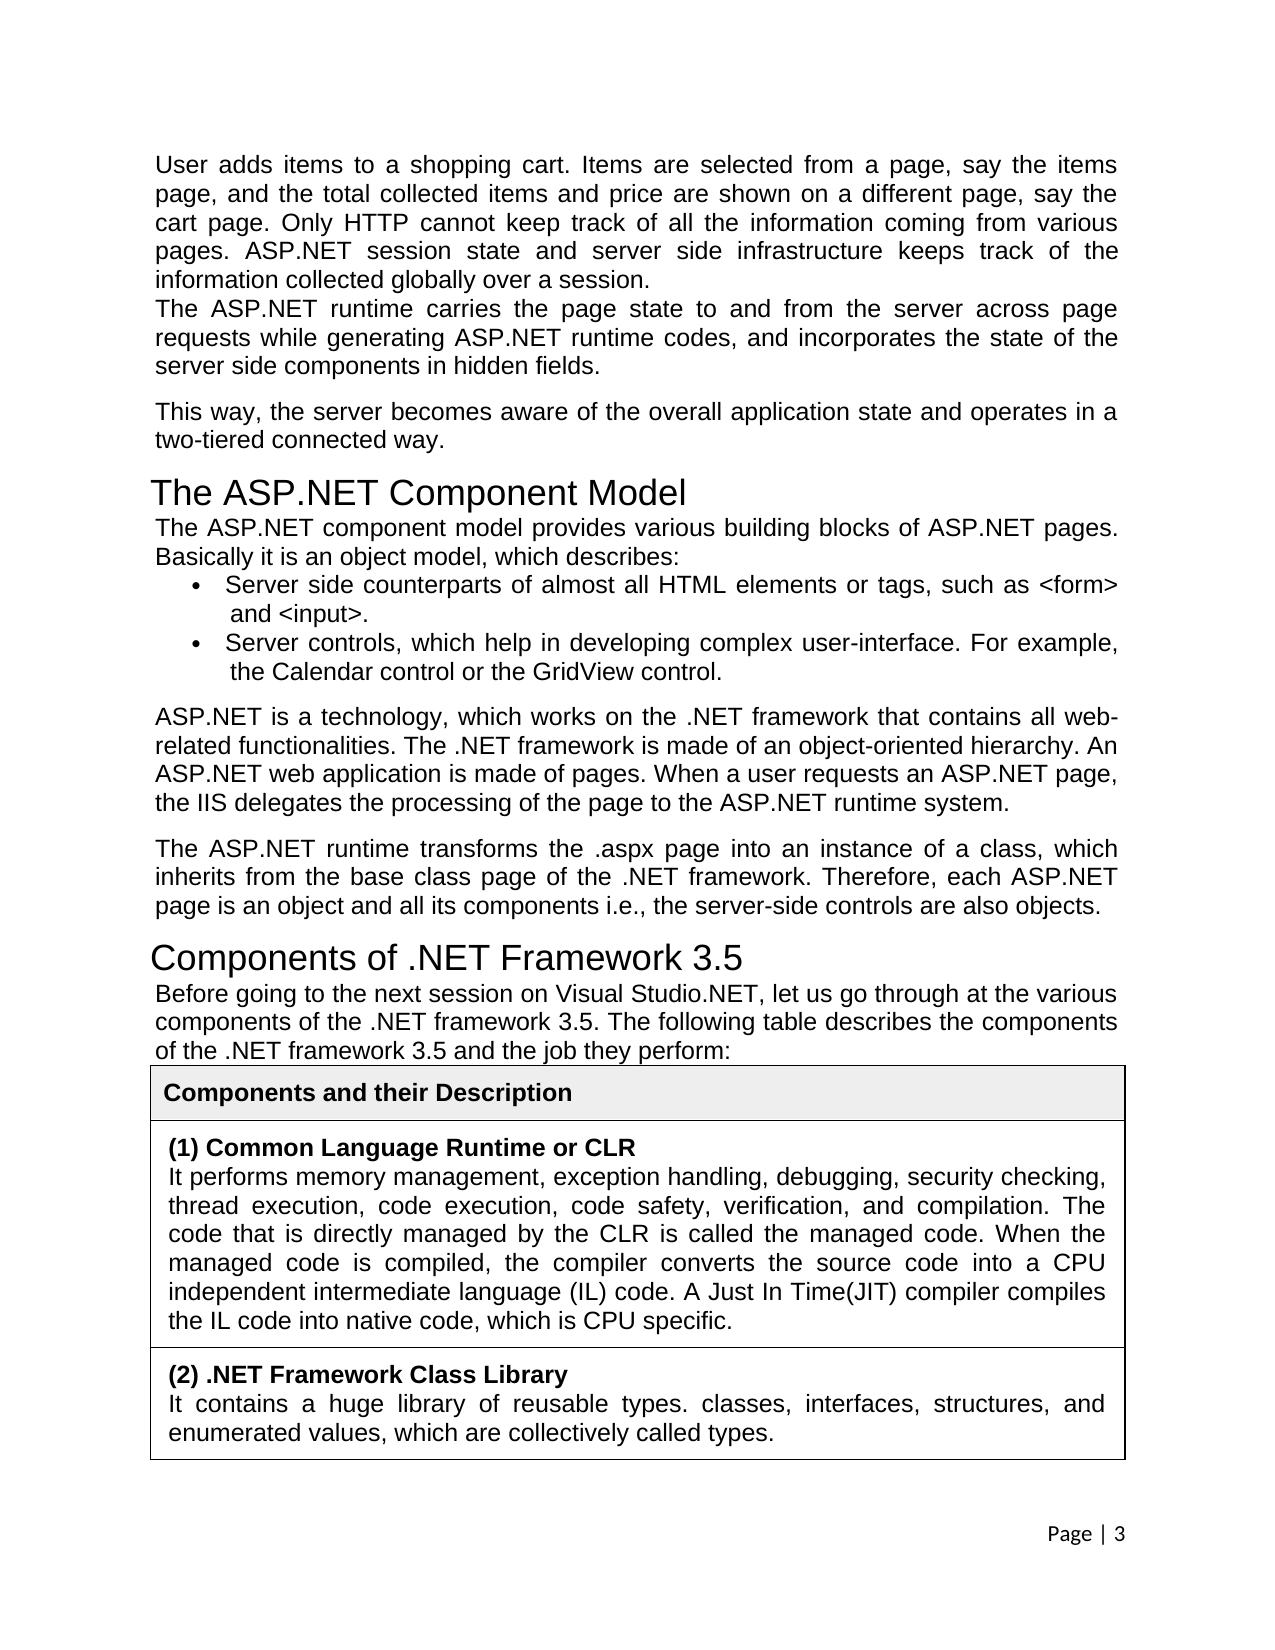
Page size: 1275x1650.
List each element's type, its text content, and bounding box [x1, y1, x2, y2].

list Visual Basic.NET [187, 413, 1125, 442]
text The ASP.NET Component Model [150, 1422, 1125, 1464]
list Session state [187, 924, 1125, 953]
list Page state [187, 896, 1125, 924]
text The page state is the state of the client, i.e., the content of various input fields in the web form. The session state is the collective information obtained from various pages the user visited and worked with, i.e., the overall session state. To clear the concept, let us take an example of a shopping cart. [155, 970, 1120, 1085]
text ASP.NET web forms extend the event-driven model of interaction to the web applications. The browser submits a web form to the web server and the server returns a full markup page or HTML page in response. [155, 661, 1120, 747]
list Jscript [187, 442, 1125, 471]
list C# [187, 384, 1125, 413]
text User adds items to a shopping cart. Items are selected from a page, say the items page, and the total collected items and price are shown on a different page, say the cart page. Only HTTP cannot keep track of all the information coming from various pages. ASP.NET session state and server side infrastructure keeps track of the information collected globally over a session. [155, 1102, 1120, 1245]
text ASP.NET Web Forms Model [150, 619, 1125, 661]
text ASP.NET works on top of the HTTP protocol, and uses the HTTP commands and policies to set a browser-to-server bilateral communication and cooperation. [155, 150, 1120, 207]
text ASP.NET is used to produce interactive, data-driven web applications over the internet. It consists of a large number of controls such as text boxes, buttons, and labels for assembling, configuring, and manipulating code to create HTML pages. [155, 516, 1120, 602]
list J# [187, 471, 1125, 499]
text This way, the server becomes aware of the overall application state and operates in a two-tiered connected way. [155, 1348, 1120, 1406]
text Now, HTTP is a stateless protocol. ASP.NET framework helps in storing the information regarding the state of the application, which consists of: [155, 838, 1120, 896]
text The ASP.NET application codes can be written in any of the following languages: [155, 356, 1120, 384]
text The ASP.NET runtime carries the page state to and from the server across page requests while generating ASP.NET runtime codes, and incorporates the state of the server side components in hidden fields. [155, 1245, 1120, 1332]
text All client side user activities are forwarded to the server for stateful processing. The server processes the output of the client actions and triggers the reactions. [155, 764, 1120, 822]
text ASP.NET is a part of Microsoft .NET platform. ASP.NET applications are compiled codes, written using the extensible and reusable components or objects present in .NET framework. These codes can use the entire hierarchy of classes in .NET framework. [155, 224, 1120, 339]
